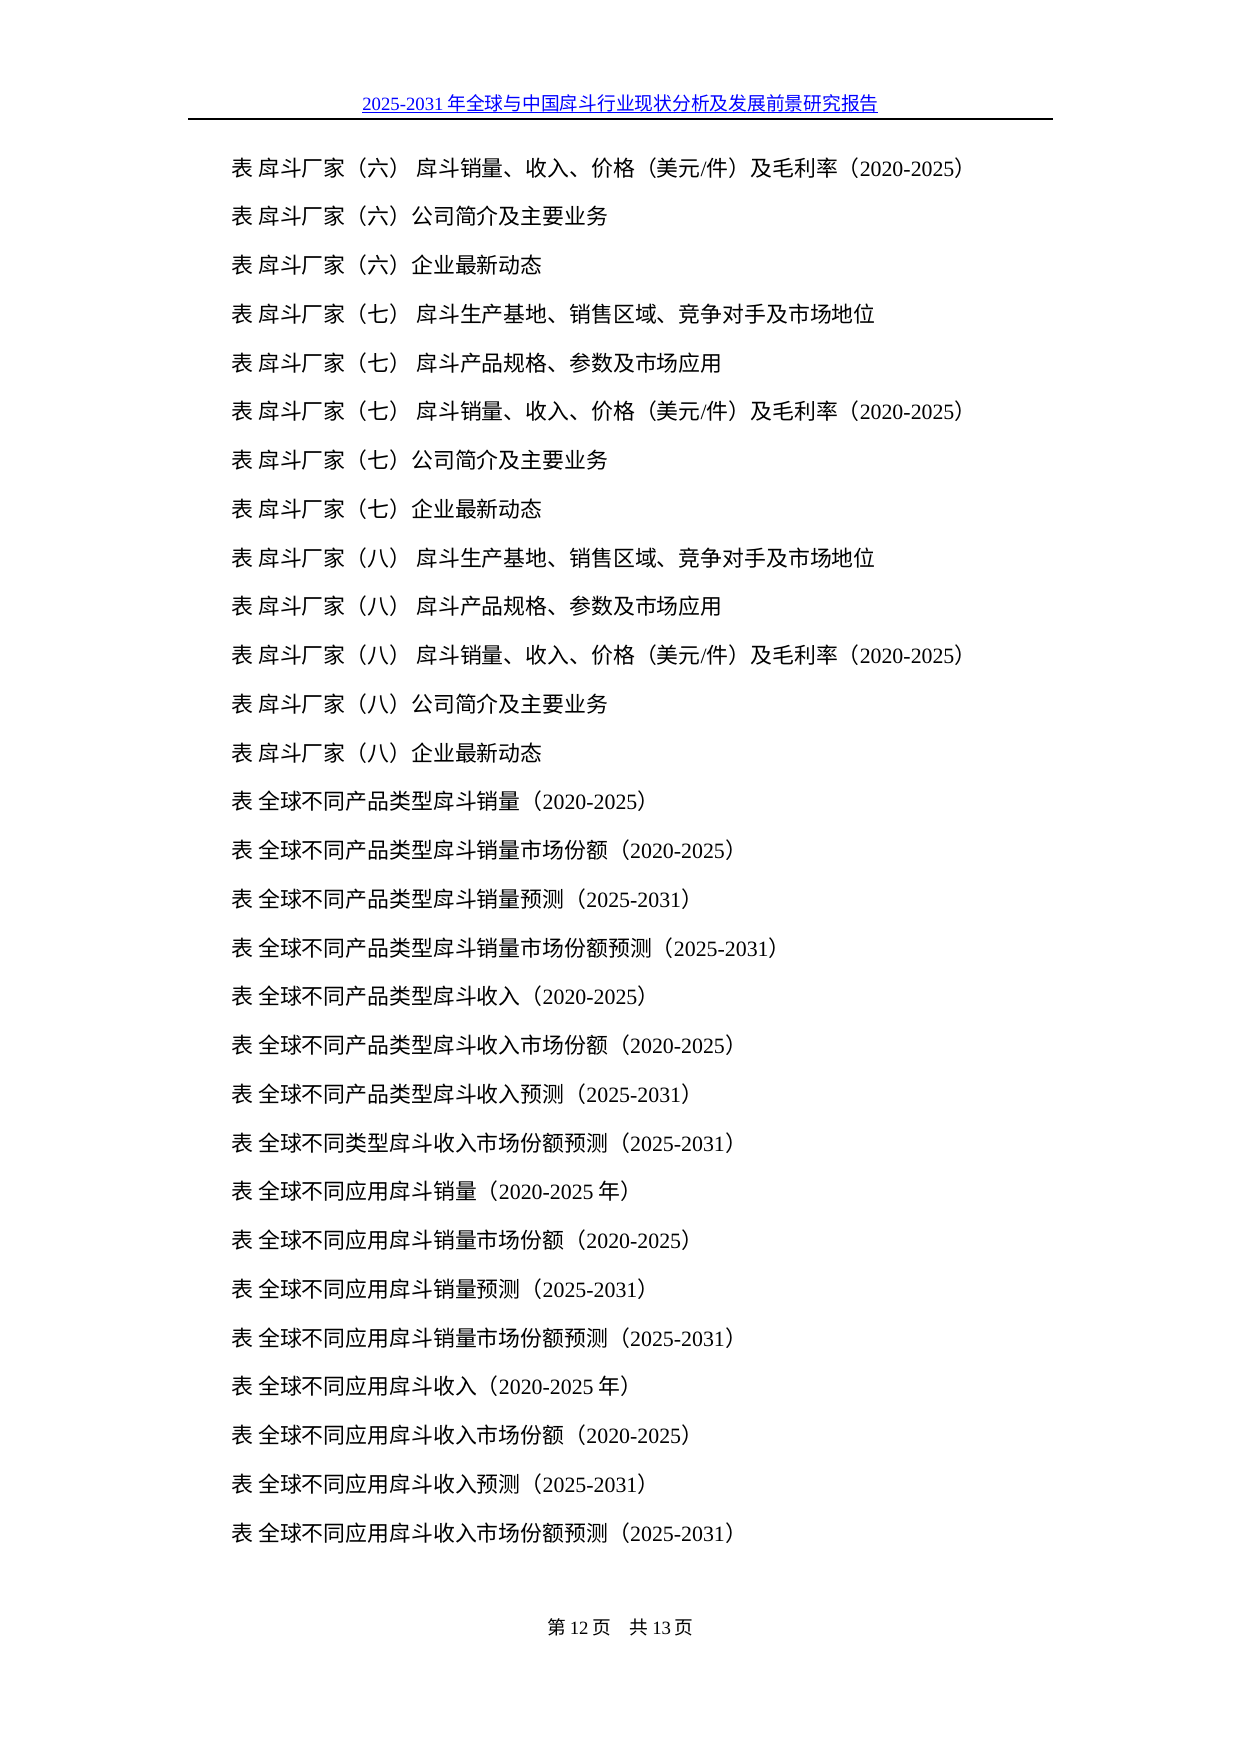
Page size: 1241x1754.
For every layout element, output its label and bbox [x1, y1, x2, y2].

text [187, 150, 1053, 1548]
